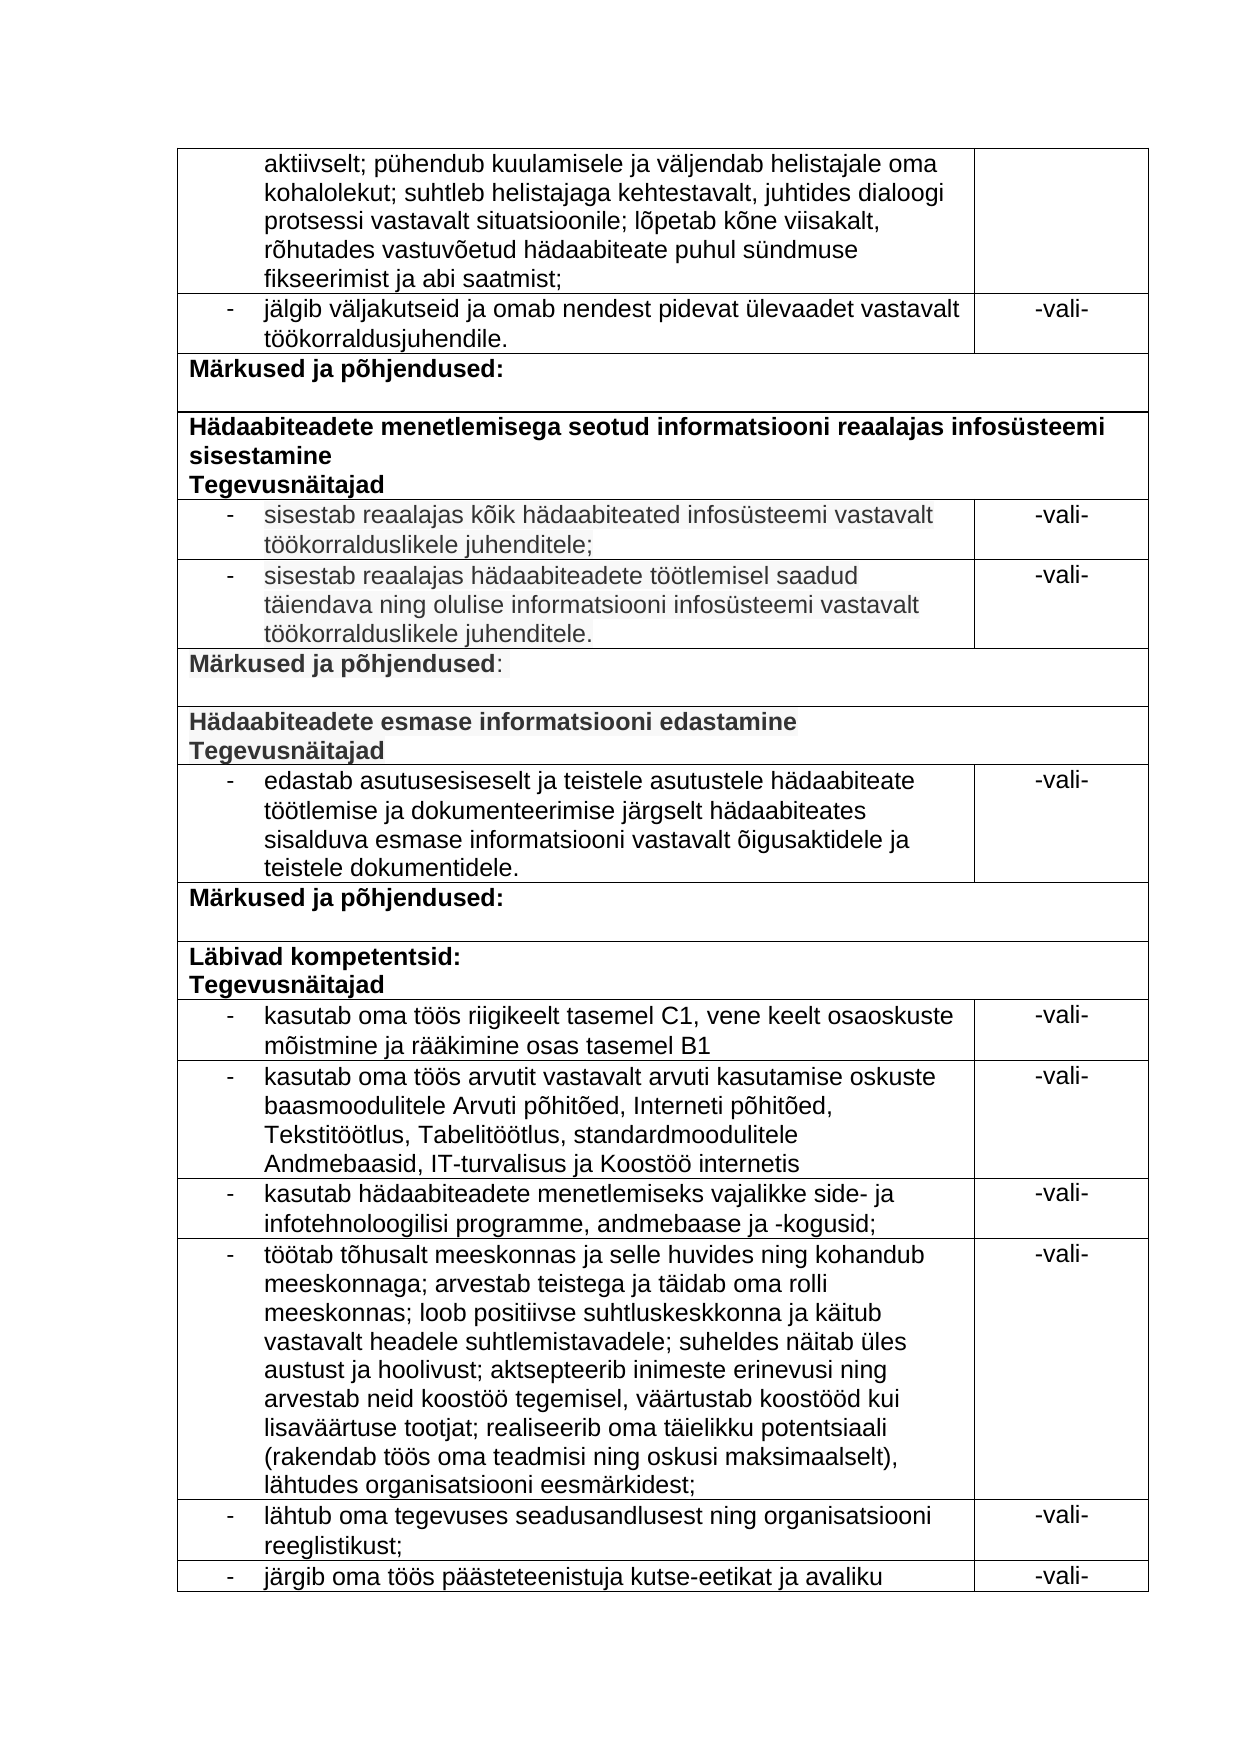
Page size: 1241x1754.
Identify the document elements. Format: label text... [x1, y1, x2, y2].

table_cell lähtub oma tegevuses seadusandlusest ning organisatsiooni reeglistikust; [178, 1500, 974, 1559]
table_cell Läbivad kompetentsid: Tegevusnäitajad [178, 942, 1148, 999]
table_cell [975, 1561, 1148, 1591]
table_cell kasutab oma töös arvutit vastavalt arvuti kasutamise oskuste baasmoodulitele Arvuti põhitõed, Interneti põhitõed, Tekstitöötlus, Tabelitöötlus, standardmoodulitele Andmebaasid, IT-turvalisus ja Koostöö internetis [178, 1061, 974, 1177]
table_cell kasutab oma töös riigikeelt tasemel C1, vene keelt osaoskuste mõistmine ja rääkimine osas tasemel B1 [178, 1000, 974, 1059]
table_cell [975, 500, 1148, 559]
table_cell jälgib väljakutseid ja omab nendest pidevat ülevaadet vastavalt töökorraldusjuhendile. [178, 294, 974, 353]
table_cell [975, 1500, 1148, 1559]
table_cell Märkused ja põhjendused: [178, 883, 1148, 941]
table_cell sisestab reaalajas kõik hädaabiteated infosüsteemi vastavalt töökorralduslikele juhenditele; [178, 500, 974, 559]
table_cell [975, 149, 1148, 292]
table_cell [975, 1239, 1148, 1499]
table_cell Hädaabiteadete menetlemisega seotud informatsiooni reaalajas infosüsteemi sisestamine Tegevusnäitajad [178, 413, 1148, 499]
table_cell edastab asutusesiseselt ja teistele asutustele hädaabiteate töötlemise ja dokumenteerimise järgselt hädaabiteates sisalduva esmase informatsiooni vastavalt õigusaktidele ja teistele dokumentidele. [178, 765, 974, 882]
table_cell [178, 1561, 974, 1591]
table_cell [975, 1179, 1148, 1238]
table_cell Märkused ja põhjendused: [178, 354, 1148, 411]
table_cell [975, 294, 1148, 353]
table_cell kasutab hädaabiteadete menetlemiseks vajalikke side- ja infotehnoloogilisi programme, andmebaase ja -kogusid; [178, 1179, 974, 1238]
table_cell Märkused ja põhjendused: [178, 649, 1148, 706]
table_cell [178, 149, 974, 292]
table_cell sisestab reaalajas hädaabiteadete töötlemisel saadud täiendava ning olulise informatsiooni infosüsteemi vastavalt töökorralduslikele juhenditele. [178, 560, 974, 648]
table_cell [975, 560, 1148, 648]
table_cell [975, 1061, 1148, 1177]
table_cell töötab tõhusalt meeskonnas ja selle huvides ning kohandub meeskonnaga; arvestab teistega ja täidab oma rolli meeskonnas; loob positiivse suhtluskeskkonna ja käitub vastavalt headele suhtlemistavadele; suheldes näitab üles austust ja hoolivust; aktsepteerib inimeste erinevusi ning arvestab neid koostöö tegemisel, väärtustab koostööd kui lisaväärtuse tootjat; realiseerib oma täielikku potentsiaali (rakendab töös oma teadmisi ning oskusi maksimaalselt), lähtudes organisatsiooni eesmärkidest; [178, 1239, 974, 1499]
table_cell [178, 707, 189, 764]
table_cell [975, 1000, 1148, 1059]
table_cell [975, 765, 1148, 882]
table_cell Hädaabiteadete esmase informatsiooni edastamine Tegevusnäitajad [385, 707, 1148, 764]
